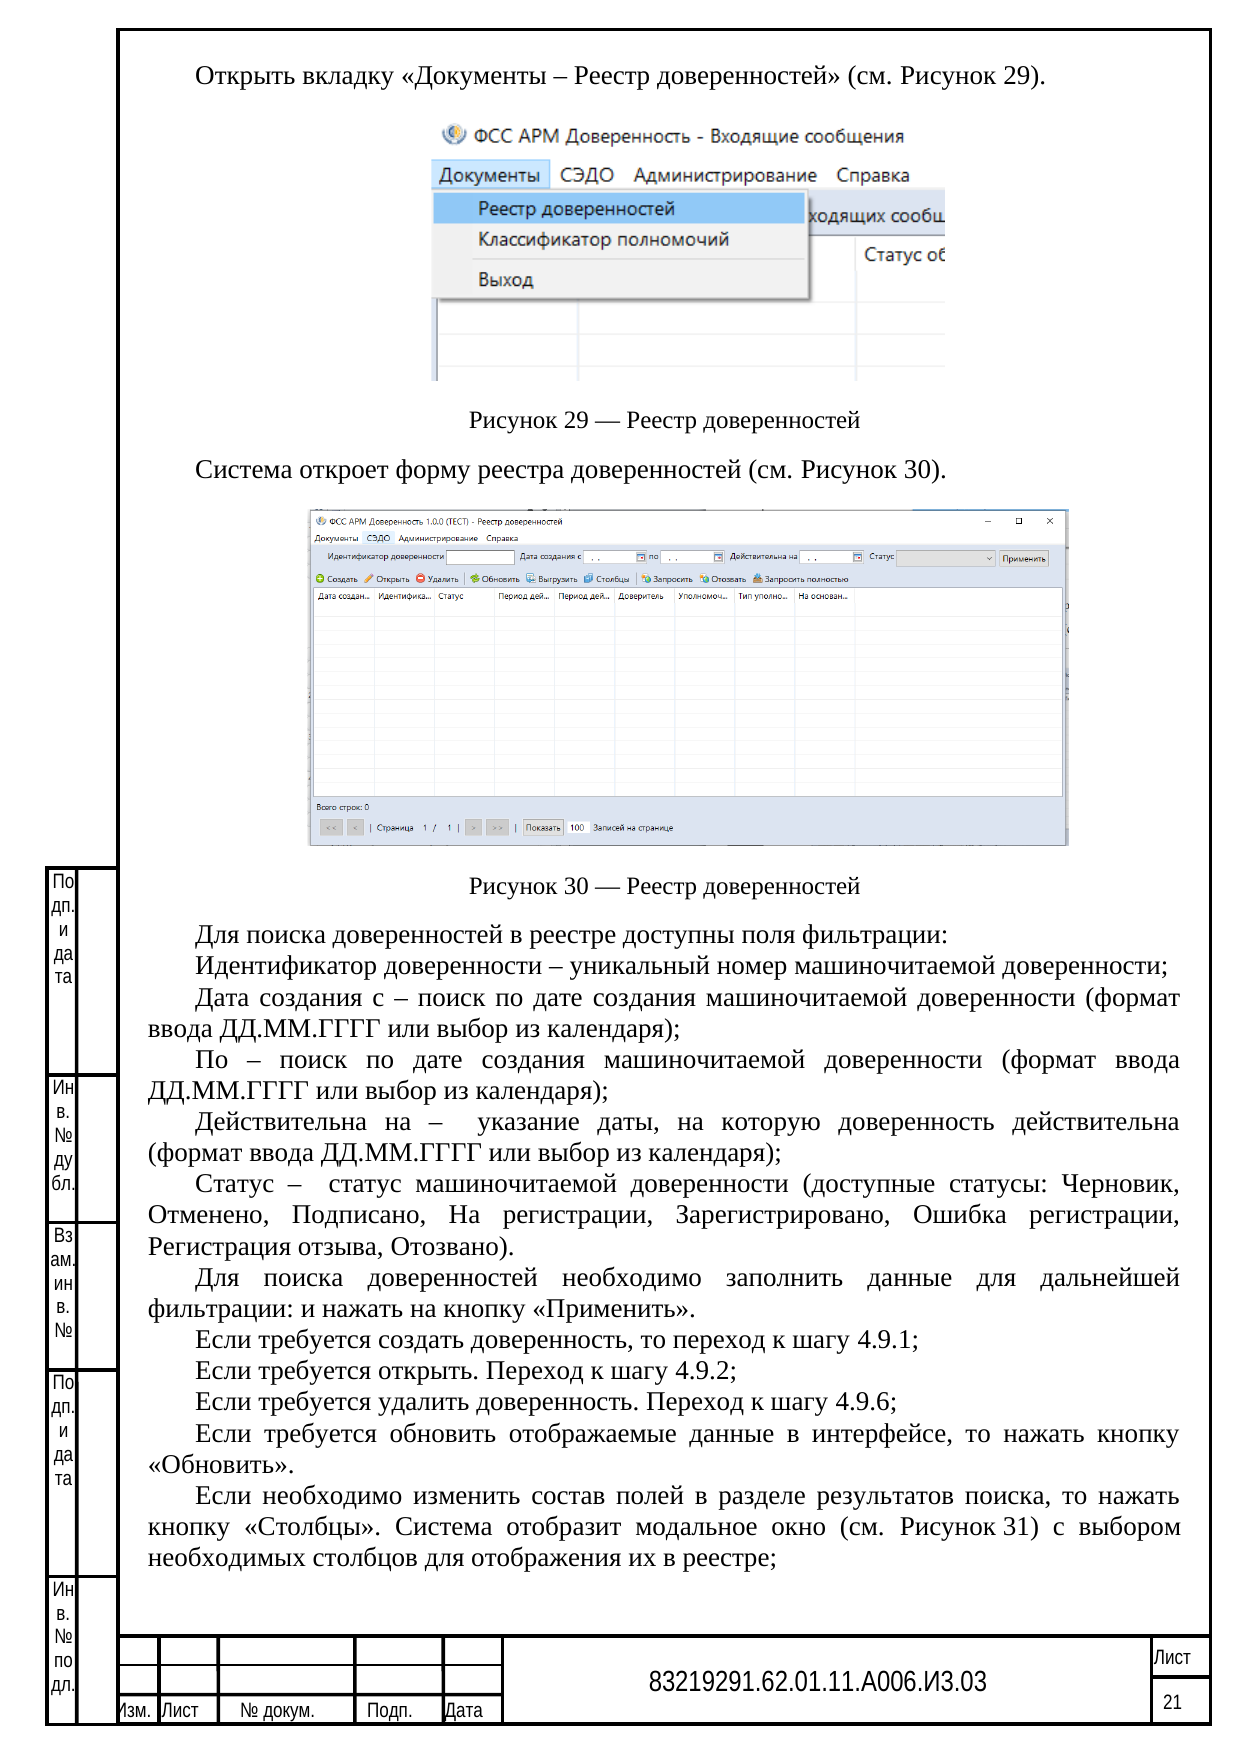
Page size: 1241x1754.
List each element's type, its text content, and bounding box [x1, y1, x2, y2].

text Для поиска доверенностей необходимо заполнить данные для дальнейшей фильтрации: и нажать на кнопку «Применить». [148, 1261, 1181, 1323]
text Рисунок 29 — Реестр доверенностей [148, 406, 1181, 434]
text Действительна на – указание даты, на которую доверенность действительна (формат ввода ДД.ММ.ГГГГ или выбор из календаря); [148, 1105, 1181, 1167]
text Для поиска доверенностей в реестре доступны поля фильтрации: [148, 918, 1181, 949]
text Если необходимо изменить состав полей в разделе результатов поиска, то нажать кнопку «Столбцы». Система отобразит модальное окно (см. Рисунок 31) с выбором необходимых столбцов для отображения их в реестре; [148, 1479, 1181, 1572]
text Если требуется создать доверенность, то переход к шагу 4.9.1; [148, 1323, 1181, 1354]
text Если требуется обновить отображаемые данные в интерфейсе, то нажать кнопку «Обновить». [148, 1417, 1181, 1479]
text Статус – статус машиночитаемой доверенности (доступные статусы: Черновик, Отменено, Подписано, На регистрации, Зарегистрировано, Ошибка регистрации, Регистрация отзыва, Отозвано). [148, 1167, 1181, 1261]
text Если требуется удалить доверенность. Переход к шагу 4.9.6; [148, 1386, 1181, 1417]
picture [431, 115, 945, 381]
text По – поиск по дате создания машиночитаемой доверенности (формат ввода ДД.ММ.ГГГГ или выбор из календаря); [148, 1043, 1181, 1105]
text Открыть вкладку «Документы – Реестр доверенностей» (см. Рисунок 29). [148, 59, 1181, 90]
text Рисунок 30 — Реестр доверенностей [148, 871, 1181, 899]
text Дата создания с – поиск по дате создания машиночитаемой доверенности (формат ввода ДД.ММ.ГГГГ или выбор из календаря); [148, 981, 1181, 1043]
text Система откроет форму реестра доверенностей (см. Рисунок 30). [148, 453, 1181, 484]
text Если требуется открыть. Переход к шагу 4.9.2; [148, 1354, 1181, 1386]
text Идентификатор доверенности – уникальный номер машиночитаемой доверенности; [148, 949, 1181, 981]
picture [307, 509, 1069, 846]
